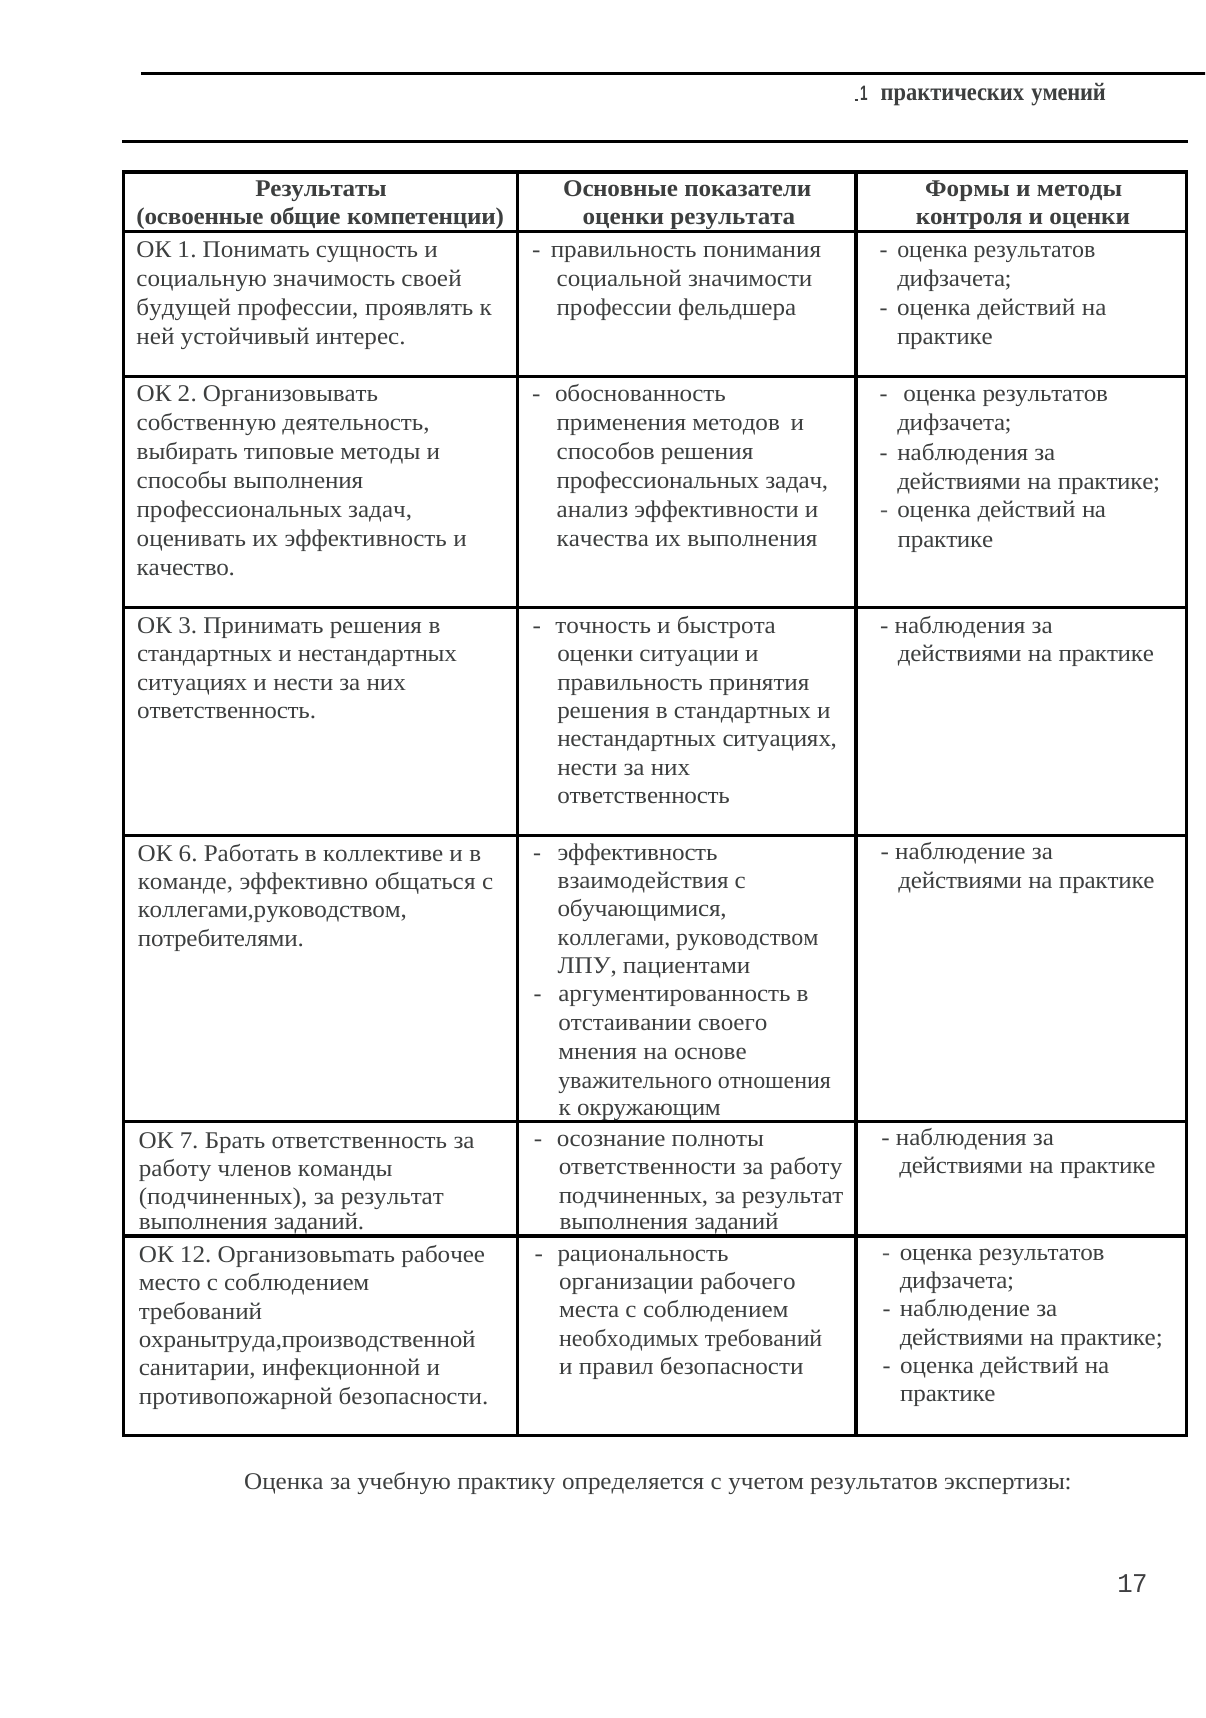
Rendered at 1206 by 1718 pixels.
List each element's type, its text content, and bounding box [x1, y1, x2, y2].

table_header Формы и методы контроля и оценки [858, 174, 1185, 230]
table_cell - наблюдение за действиями на практике [858, 837, 1185, 1120]
text Оценка за учебную практику определяется с учетом результатов экспертизы: [110, 1467, 1205, 1495]
table_cell - точность и быстрота оценки ситуации и правильность принятия решения в стандартных и нестандартных ситуациях, нести за них ответственность [519, 609, 854, 834]
table_cell - обоснованность применения методов и способов решения профессиональных задач, анализ эффективности и качества их выполнения [519, 378, 854, 606]
table_cell оценка результатов дифзачета; оценка действий на практике [858, 233, 1185, 375]
table_cell эффективность взаимодействия с обучающимися, коллегами, руководством ЛПУ, пациентами аргументированность в отстаивании своего мнения на основе уважительного отношения к окружающим [519, 837, 854, 1120]
subtitle 1 практических умений [62, 77, 1106, 106]
table_cell - наблюдения за действиями на практике [858, 609, 1185, 834]
table_cell - рациональность организации рабочего места с соблюдением необходимых требований и правил безопасности [519, 1238, 854, 1434]
table_cell - осознание полноты ответственности за работу подчиненных, за результат выполнения заданий [519, 1123, 854, 1234]
table_cell ОК 12. Организовьmать рабочее место с соблюдением требований охранытруда,производственной санитарии, инфекционной и противопожарной безопасности. [125, 1238, 516, 1434]
table_cell - правильность понимания социальной значимости профессии фельдшера [519, 233, 854, 375]
table_cell ОК 6. Работать в коллективе и в команде, эффективно общаться с коллегами,руководством, потребителями. [125, 837, 516, 1120]
table_cell ОК 1. Понимать сущность и социальную значимость своей будущей профессии, проявлять к ней устойчивый интерес. [125, 233, 516, 375]
table_cell - наблюдения за действиями на практике [858, 1123, 1185, 1234]
table_header Основные показатели оценки результата [519, 174, 854, 230]
table_cell ОК 2. Организовывать собственную деятельность, выбирать типовые методы и способы выполнения профессиональных задач, оценивать их эффективность и качество. [125, 378, 516, 606]
table_cell оценка результатов дифзачета; наблюдения за действиями на практике; оценка действий на практике [858, 378, 1185, 606]
table_cell оценка результатов дифзачета; наблюдение за действиями на практике; оценка действий на практике [858, 1238, 1185, 1434]
table_header Результаты (освоенные общие компетенции) [125, 174, 516, 230]
table_cell ОК 7. Брать ответственность за работу членов команды (подчиненных), за результат выполнения заданий. [125, 1123, 516, 1234]
table_cell ОК 3. Принимать решения в стандартных и нестандартных ситуациях и нести за них ответственность. [125, 609, 516, 834]
